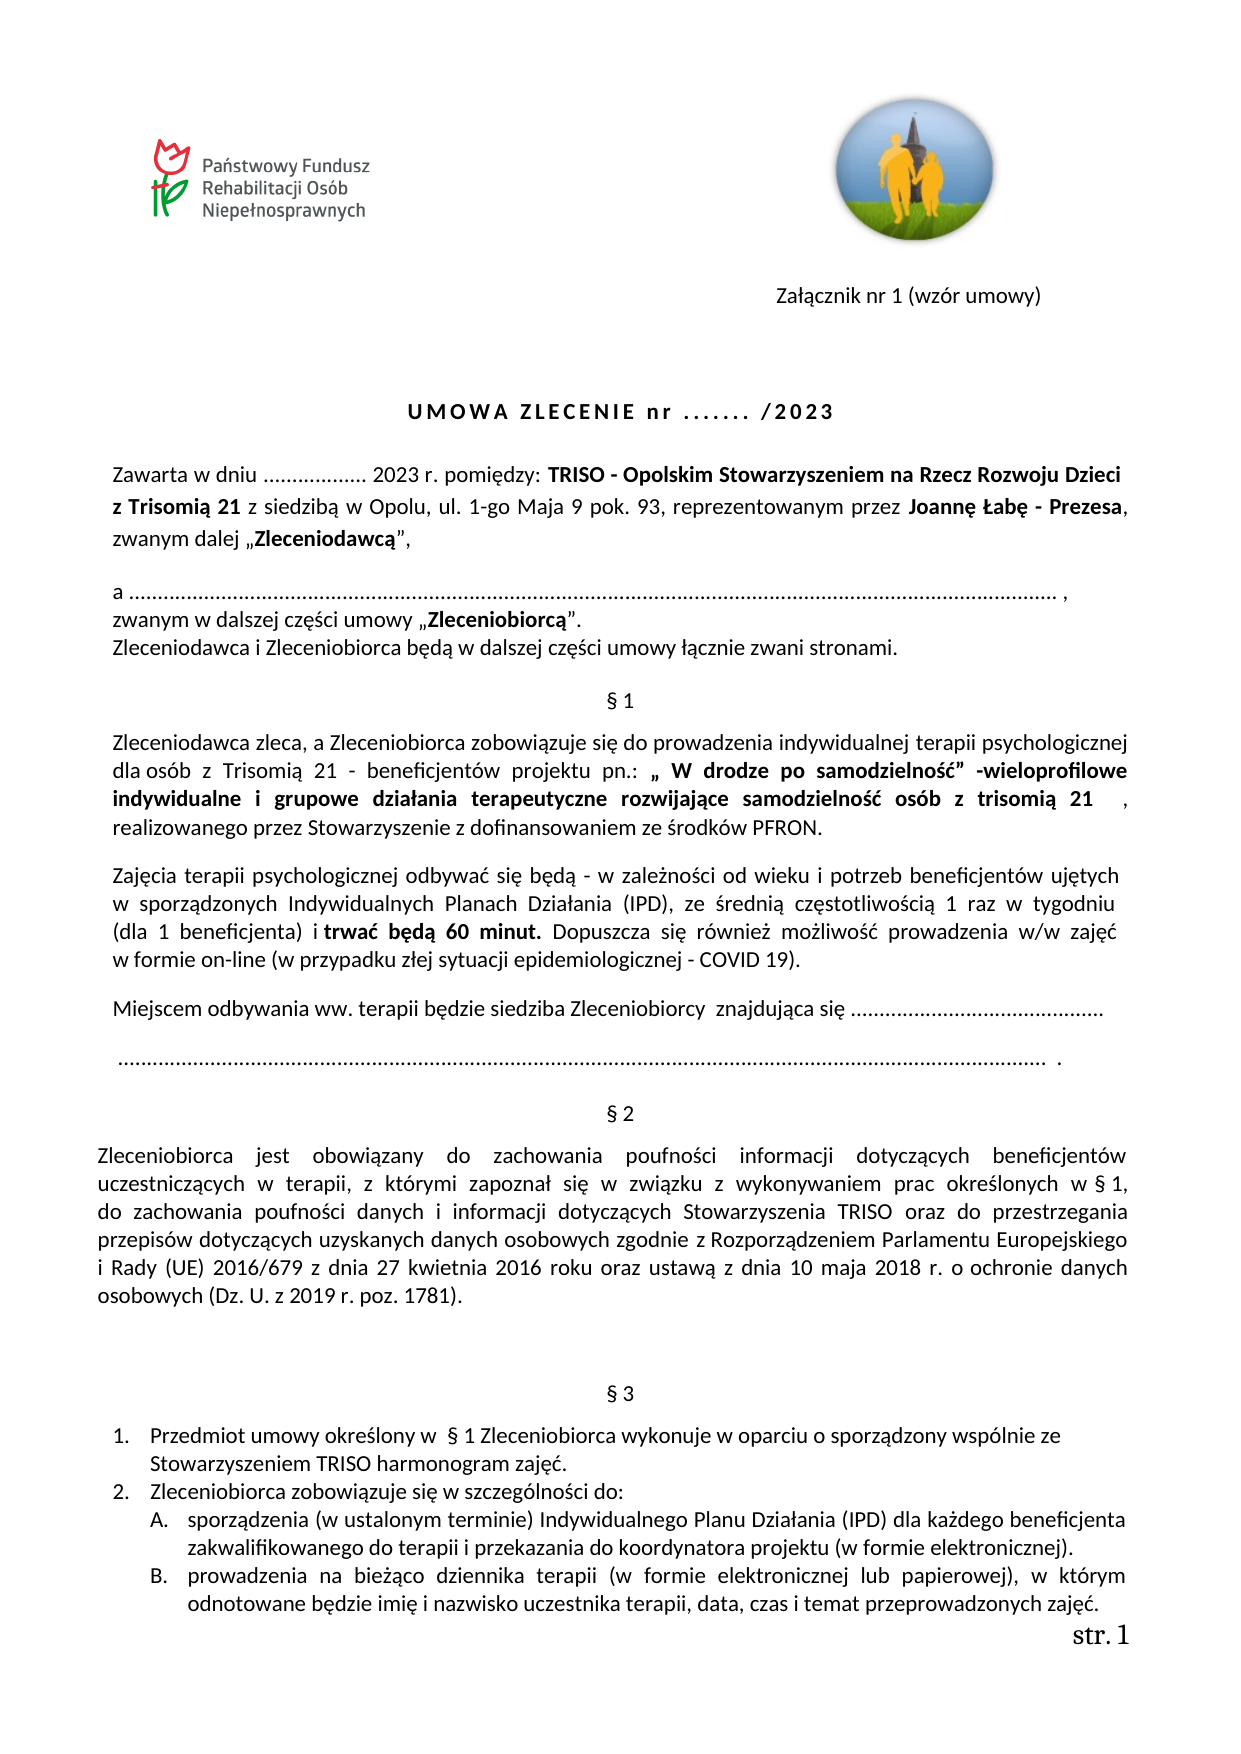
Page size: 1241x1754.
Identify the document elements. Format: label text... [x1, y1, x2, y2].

text Miejscem odbywania ww. terapii będzie siedziba Zleceniobiorcy znajdująca się ............................................ [112, 994, 1128, 1022]
text Zleceniodawca zleca, a Zleceniobiorca zobowiązuje się do prowadzenia indywidualnej terapii psychologicznej dla osób z Trisomią 21 - beneficjentów projektu pn.: „ W drodze po samodzielność” -wieloprofilowe indywidualne i grupowe działania terapeutyczne rozwijające samodzielność osób z trisomią 21 , realizowanego przez Stowarzyszenie z dofinansowaniem ze środków PFRON. [112, 728, 1128, 841]
text § 2 [112, 1099, 1128, 1127]
picture [817, 82, 1012, 257]
list Zleceniobiorca jest obowiązany do zachowania poufności informacji dotyczących beneficjentów uczestniczących w terapii, z którymi zapoznał się w związku z wykonywaniem prac określonych w § 1, do zachowania poufności danych i informacji dotyczących Stowarzyszenia TRISO oraz do przestrzegania przepisów dotyczących uzyskanych danych osobowych zgodnie z Rozporządzeniem Parlamentu Europejskiego i Rady (UE) 2016/679 z dnia 27 kwietnia 2016 roku oraz ustawą z dnia 10 maja 2018 r. o ochronie danych osobowych (Dz. U. z 2019 r. poz. 1781). [97, 1141, 1128, 1309]
text Zajęcia terapii psychologicznej odbywać się będą - w zależności od wieku i potrzeb beneficjentów ujętych w sporządzonych Indywidualnych Planach Działania (IPD), ze średnią częstotliwością 1 raz w tygodniu (dla 1 beneficjenta) i trwać będą 60 minut. Dopuszcza się również możliwość prowadzenia w/w zajęć w formie on-line (w przypadku złej sytuacji epidemiologicznej - COVID 19). [112, 861, 1128, 973]
list sporządzenia (w ustalonym terminie) Indywidualnego Planu Działania (IPD) dla każdego beneficjenta zakwalifikowanego do terapii i przekazania do koordynatora projektu (w formie elektronicznej). [150, 1505, 1128, 1561]
list Przedmiot umowy określony w § 1 Zleceniobiorca wykonuje w oparciu o sporządzony wspólnie ze Stowarzyszeniem TRISO harmonogram zajęć. [112, 1421, 1128, 1477]
text Zleceniodawca i Zleceniobiorca będą w dalszej części umowy łącznie zwani stronami. [112, 633, 1128, 662]
text § 1 [112, 687, 1128, 714]
text ................................................................................................................................................................. . [112, 1043, 1128, 1071]
text a ................................................................................................................................................................. , [112, 577, 1128, 606]
text zwanym w dalszej części umowy „Zleceniobiorcą”. [112, 606, 1128, 633]
list prowadzenia na bieżąco dziennika terapii (w formie elektronicznej lub papierowej), w którym odnotowane będzie imię i nazwisko uczestnika terapii, data, czas i temat przeprowadzonych zajęć. [150, 1561, 1128, 1617]
text § 3 [112, 1379, 1128, 1407]
text Zawarta w dniu .................. 2023 r. pomiędzy: TRISO - Opolskim Stowarzyszeniem na Rzecz Rozwoju Dzieci z Trisomią 21 z siedzibą w Opolu, ul. 1-go Maja 9 pok. 93, reprezentowanym przez Joannę Łabę - Prezesa, zwanym dalej „Zleceniodawcą”, [112, 460, 1128, 552]
text 2. Zleceniobiorca zobowiązuje się w szczególności do: [112, 1477, 1128, 1505]
picture [112, 103, 408, 257]
text UMOWA ZLECENIE nr ....... /2023 [112, 397, 1128, 425]
text Załącznik nr 1 (wzór umowy) [112, 281, 1128, 309]
